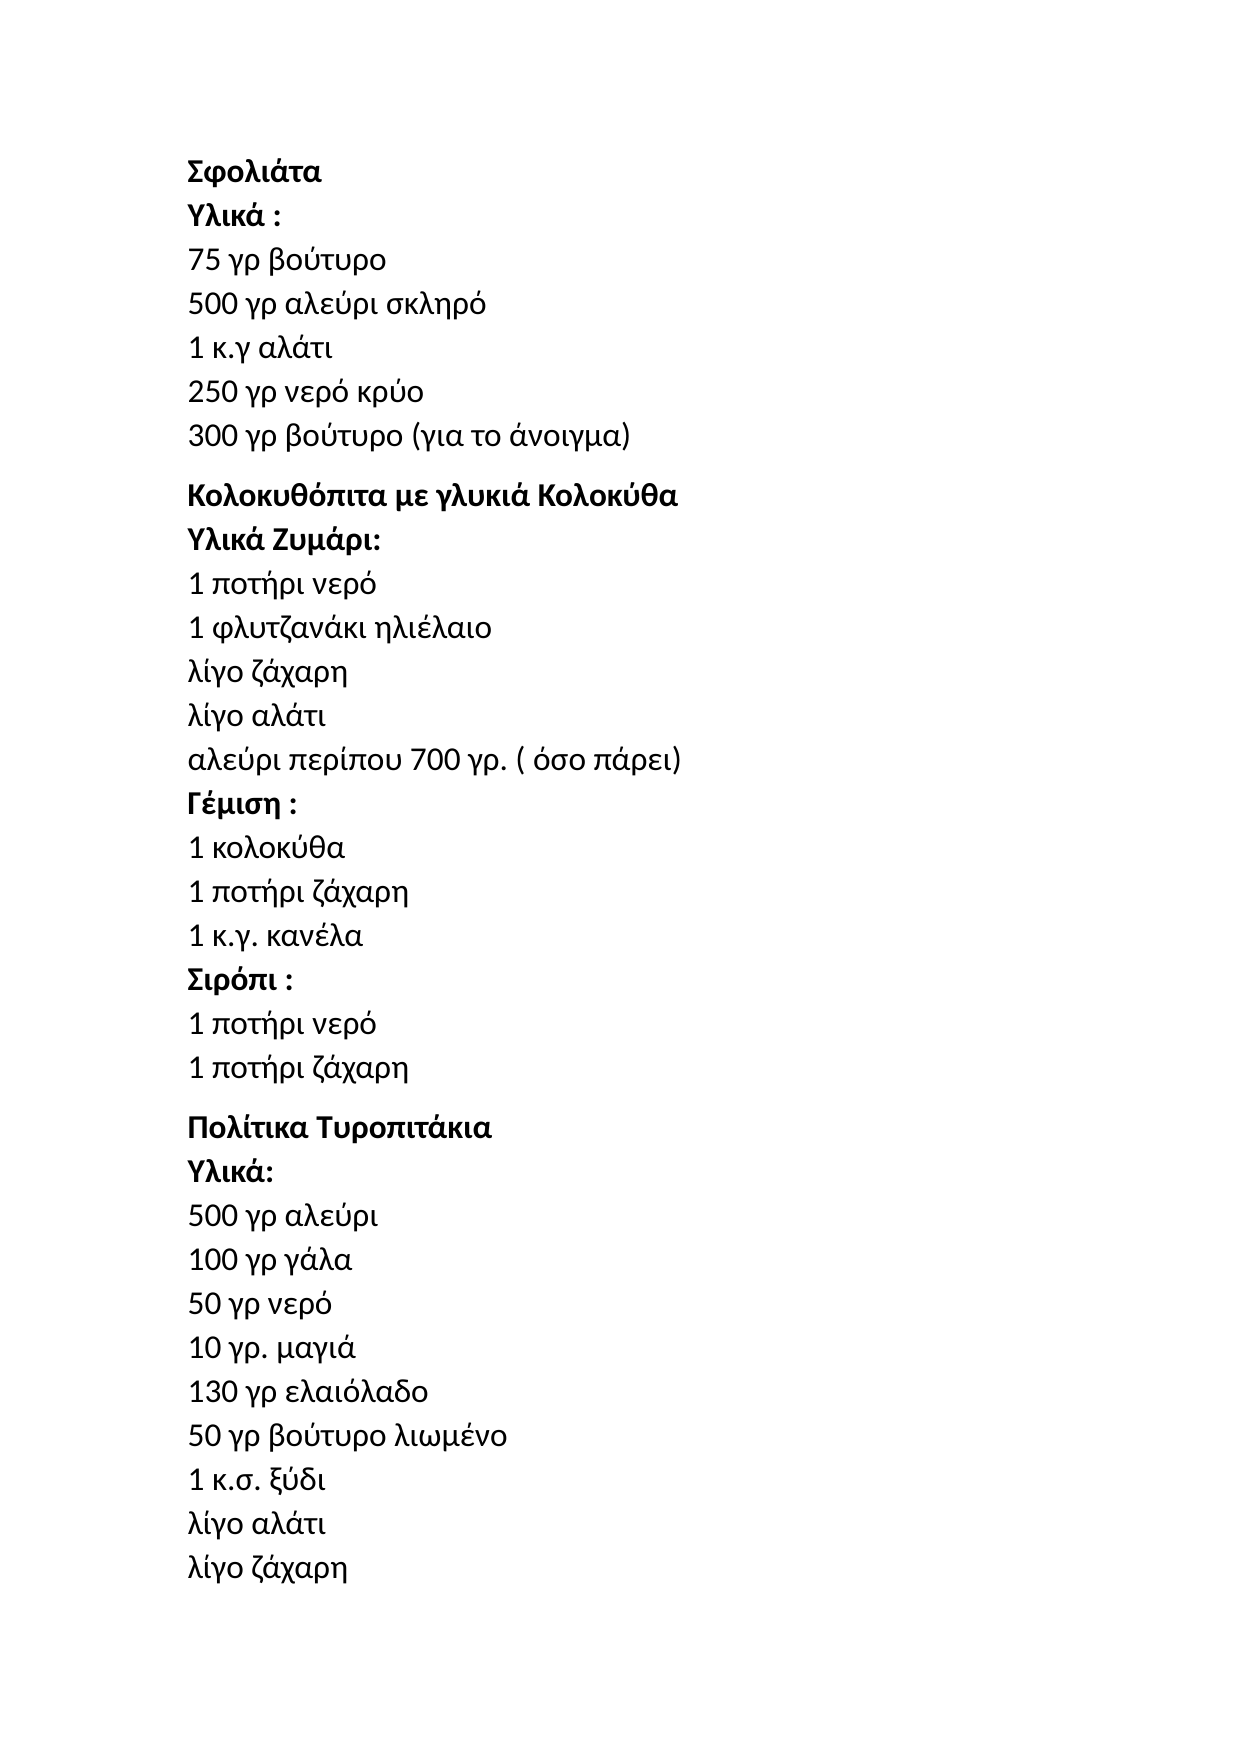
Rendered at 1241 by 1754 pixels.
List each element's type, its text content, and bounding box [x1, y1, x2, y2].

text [187, 1106, 1053, 1587]
text Κολοκυθόπιτα με γλυκιά Κολοκύθα Υλικά Ζυμάρι: 1 ποτήρι νερό 1 φλυτζανάκι ηλιέλαιο λίγο ζάχαρη λίγο αλάτι αλεύρι περίπου 700 γρ. ( όσο πάρει) Γέμιση : 1 κολοκύθα 1 ποτήρι ζάχαρη 1 κ.γ. κανέλα Σιρόπι : 1 ποτήρι νερό 1 ποτήρι ζάχαρη [187, 474, 1053, 1087]
text Σφολιάτα Υλικά : 75 γρ βούτυρο 500 γρ αλεύρι σκληρό 1 κ.γ αλάτι 250 γρ νερό κρύο 300 γρ βούτυρο (για το άνοιγμα) [187, 150, 1053, 454]
